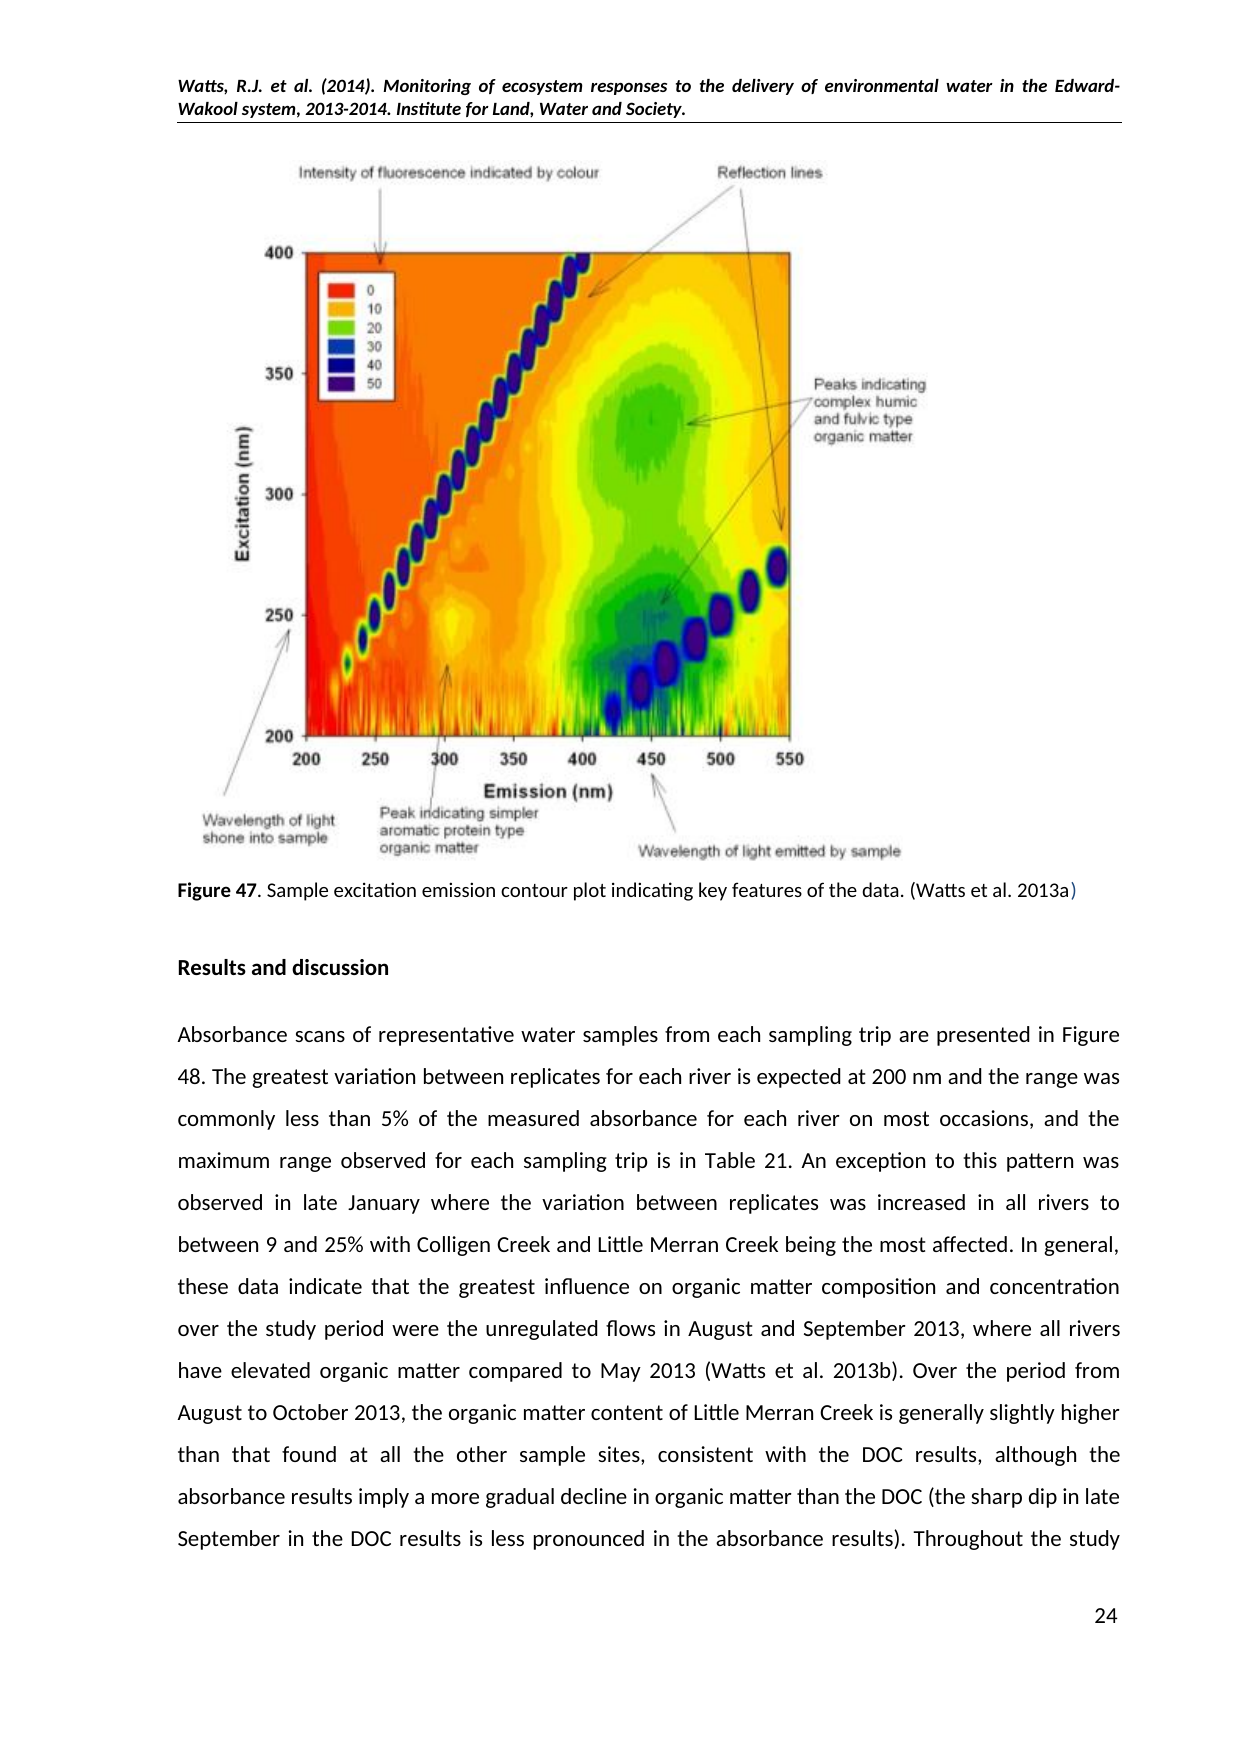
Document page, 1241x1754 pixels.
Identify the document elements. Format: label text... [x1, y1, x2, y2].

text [177, 1020, 1122, 1552]
text Figure 47. Sample excitation emission contour plot indicating key features of the data. (Watts et al. 2013a) [177, 877, 1122, 903]
picture [177, 160, 942, 878]
text Results and discussion [177, 953, 1122, 981]
